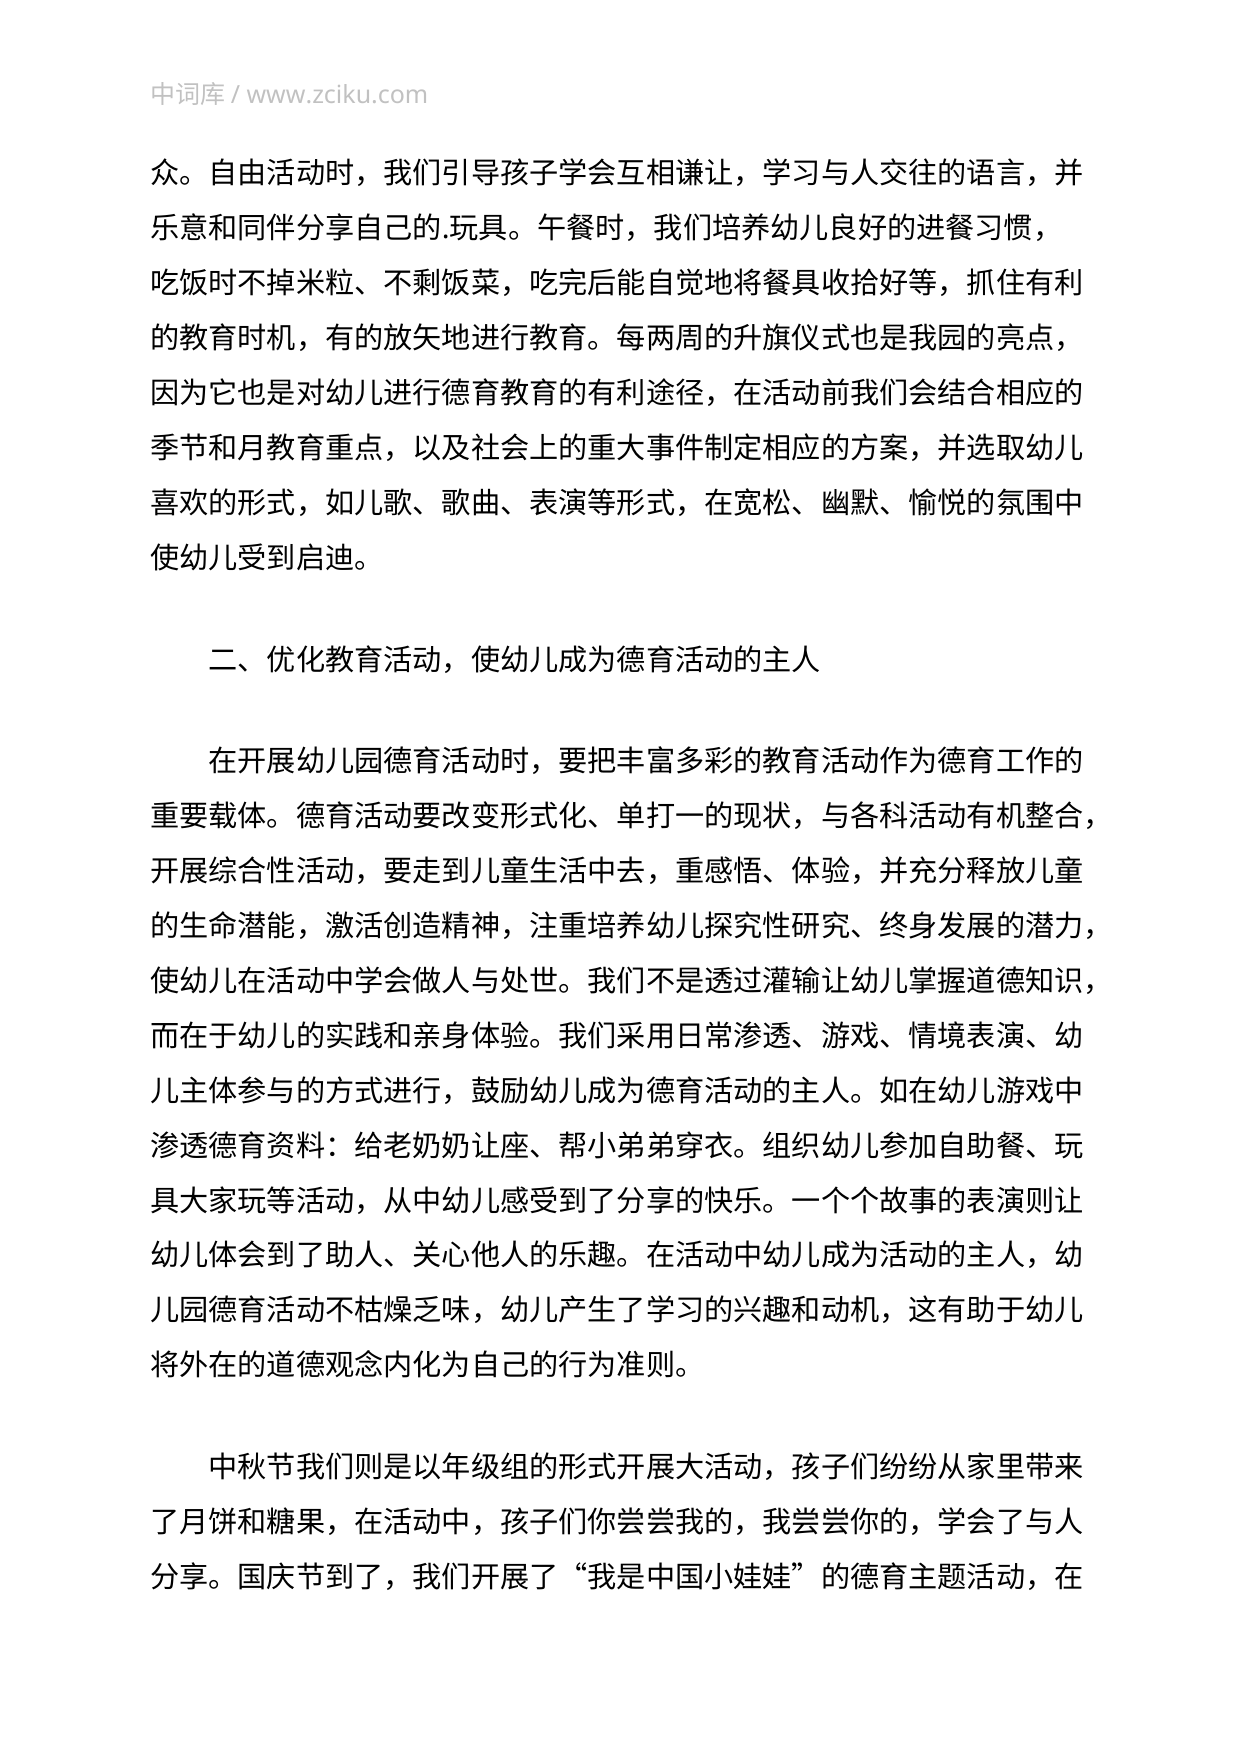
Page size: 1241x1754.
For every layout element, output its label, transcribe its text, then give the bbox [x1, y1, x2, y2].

text 在开展幼儿园德育活动时，要把丰富多彩的教育活动作为德育工作的重要载体。德育活动要改变形式化、单打一的现状，与各科活动有机整合，开展综合性活动，要走到儿童生活中去，重感悟、体验，并充分释放儿童的生命潜能，激活创造精神，注重培养幼儿探究性研究、终身发展的潜力，使幼儿在活动中学会做人与处世。我们不是透过灌输让幼儿掌握道德知识，而在于幼儿的实践和亲身体验。我们采用日常渗透、游戏、情境表演、幼儿主体参与的方式进行，鼓励幼儿成为德育活动的主人。如在幼儿游戏中渗透德育资料：给老奶奶让座、帮小弟弟穿衣。组织幼儿参加自助餐、玩具大家玩等活动，从中幼儿感受到了分享的快乐。一个个故事的表演则让幼儿体会到了助人、关心他人的乐趣。在活动中幼儿成为活动的主人，幼儿园德育活动不枯燥乏味，幼儿产生了学习的兴趣和动机，这有助于幼儿将外在的道德观念内化为自己的行为准则。 [150, 738, 1090, 1384]
text 二、优化教育活动，使幼儿成为德育活动的主人 [150, 636, 1090, 678]
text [150, 150, 1090, 577]
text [150, 1443, 1090, 1596]
